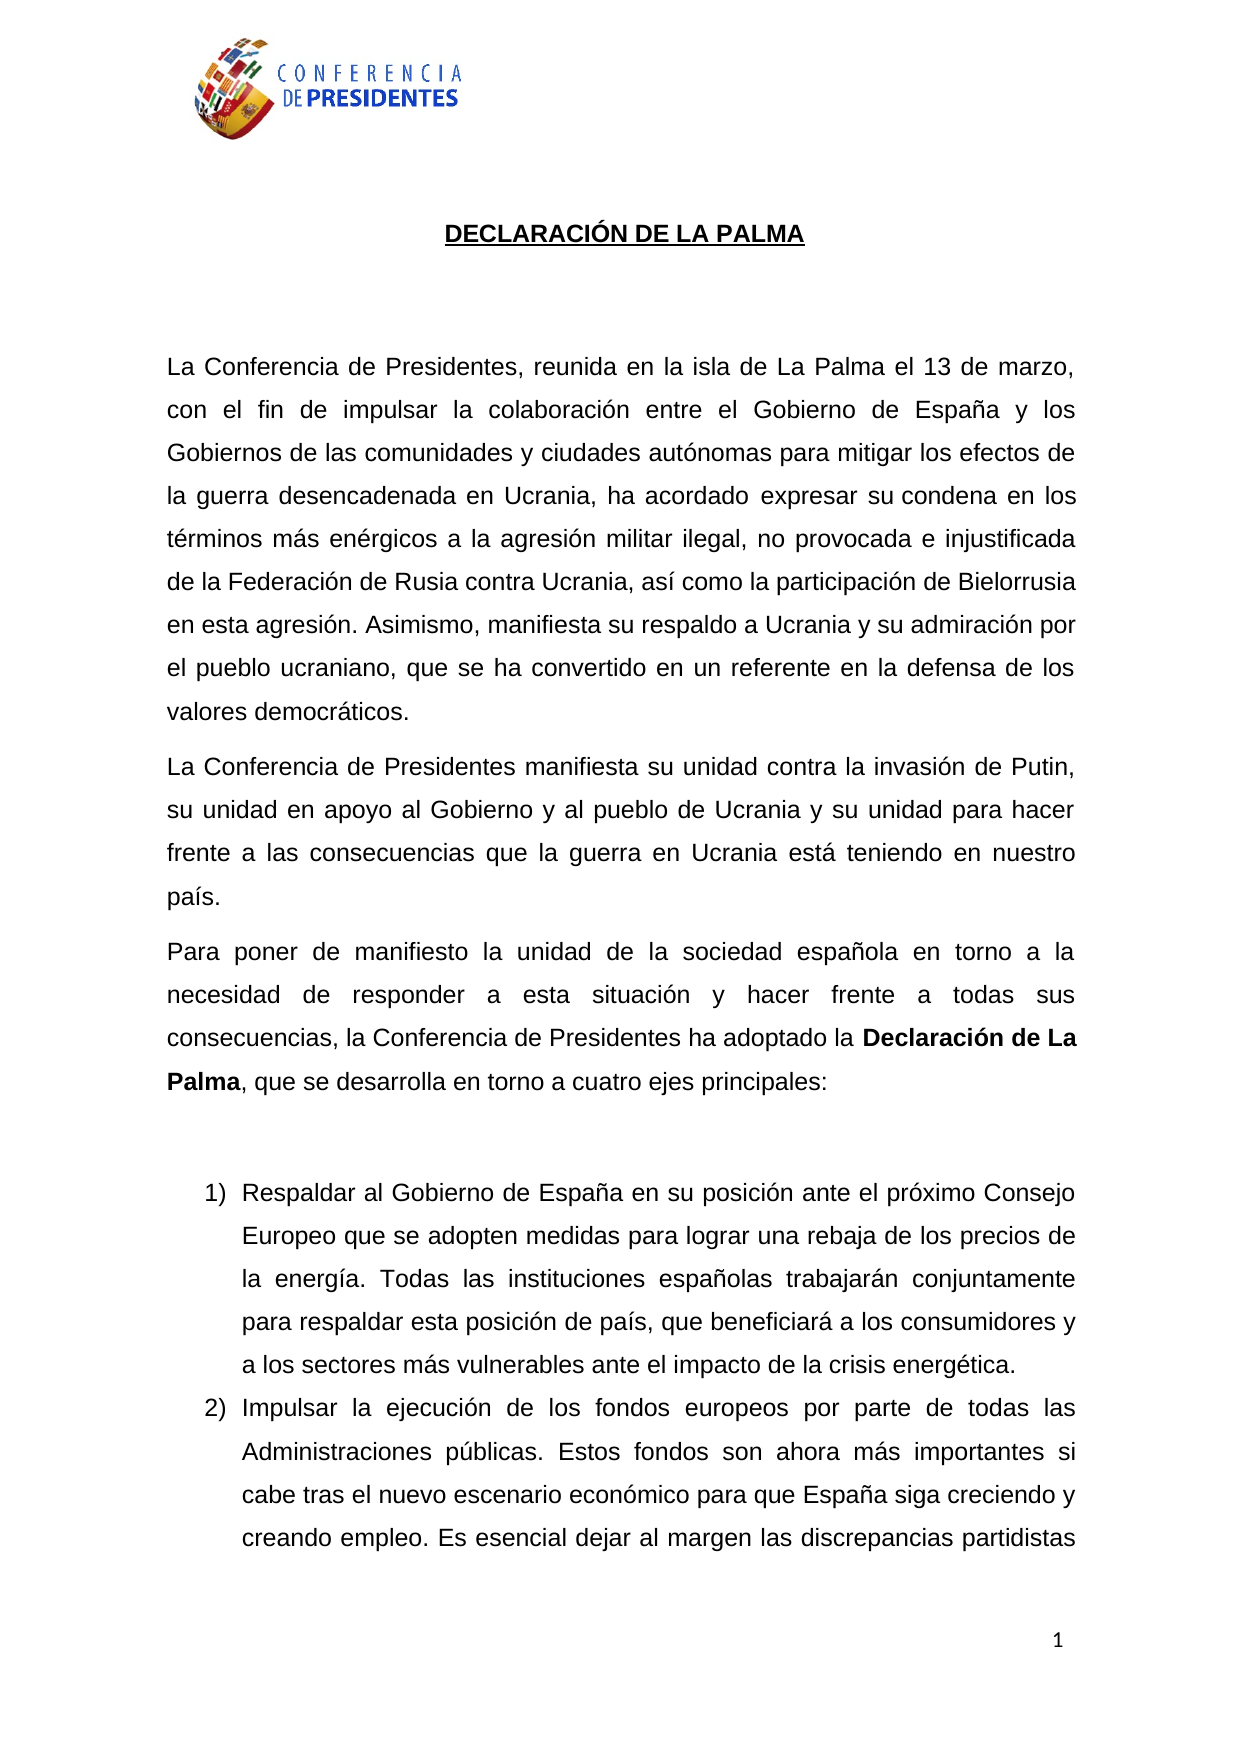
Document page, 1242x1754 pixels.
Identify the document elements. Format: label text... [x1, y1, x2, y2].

text Para poner de manifiesto la unidad de la sociedad española en torno a la necesidad de responder a esta situación y hacer frente a todas sus consecuencias, la Conferencia de Presidentes ha adoptado la Declaración de La Palma, que se desarrolla en torno a cuatro ejes principales: [167, 937, 1077, 1095]
text DECLARACIÓN DE LA PALMA [167, 219, 1082, 248]
picture [166, 0, 490, 184]
list Respaldar al Gobierno de España en su posición ante el próximo Consejo Europeo que se adopten medidas para lograr una rebaja de los precios de la energía. Todas las instituciones españolas trabajarán conjuntamente para respaldar esta posición de país, que beneficiará a los consumidores y a los sectores más vulnerables ante el impacto de la crisis energética. [204, 1178, 1077, 1379]
text La Conferencia de Presidentes manifiesta su unidad contra la invasión de Putin, su unidad en apoyo al Gobierno y al pueblo de Ucrania y su unidad para hacer frente a las consecuencias que la guerra en Ucrania está teniendo en nuestro país. [167, 752, 1077, 910]
text La Conferencia de Presidentes, reunida en la isla de La Palma el 13 de marzo, con el fin de impulsar la colaboración entre el Gobierno de España y los Gobiernos de las comunidades y ciudades autónomas para mitigar los efectos de la guerra desencadenada en Ucrania, ha acordado expresar su condena en los términos más enérgicos a la agresión militar ilegal, no provocada e injustificada de la Federación de Rusia contra Ucrania, así como la participación de Bielorrusia en esta agresión. Asimismo, manifiesta su respaldo a Ucrania y su admiración por el pueblo ucraniano, que se ha convertido en un referente en la defensa de los valores democráticos. [167, 352, 1077, 725]
